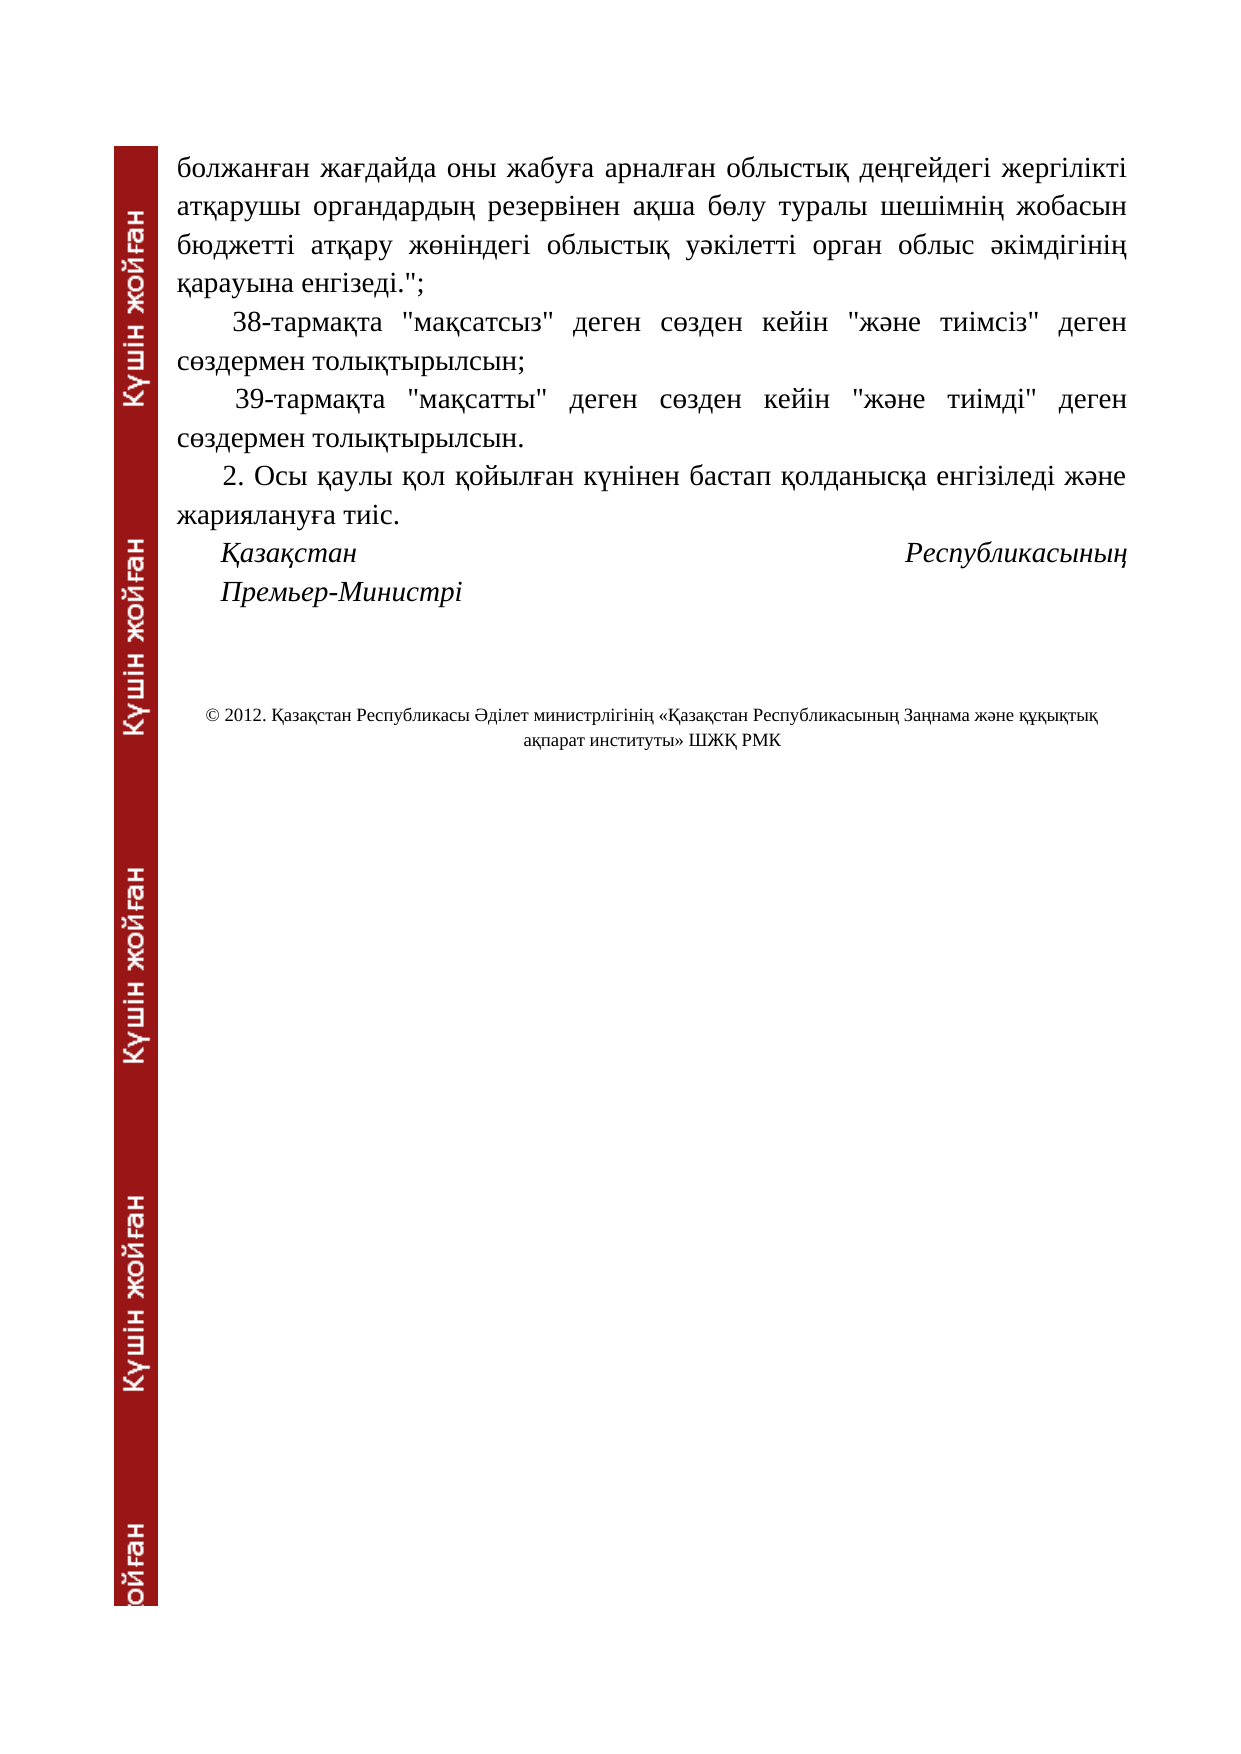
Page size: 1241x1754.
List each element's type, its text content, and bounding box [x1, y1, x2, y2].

text Қазақстан Республикасының Премьер-Министрi [112, 535, 1128, 607]
picture [114, 751, 158, 1606]
picture [114, 530, 158, 535]
picture [114, 607, 158, 704]
text 39-тармақта "мақсатты" деген сөзден кейiн "және тиiмдi" деген сөздермен толықтырылсын. [112, 381, 1128, 453]
text 38-тармақта "мақсатсыз" деген сөзден кейiн "және тиiмсiз" деген сөздермен толықтырылсын; [112, 304, 1128, 376]
picture [114, 146, 158, 150]
text © 2012. Қазақстан Республикасы Әділет министрлігінің «Қазақстан Республикасының Заңнама және құқықтық ақпарат институты» ШЖҚ РМК [112, 704, 1128, 751]
picture [114, 453, 158, 458]
picture [114, 299, 158, 304]
text 2. Осы қаулы қол қойылған күнінен бастап қолданысқа енгiзiледi және жариялануға тиiс. [112, 458, 1128, 530]
picture [114, 376, 158, 381]
